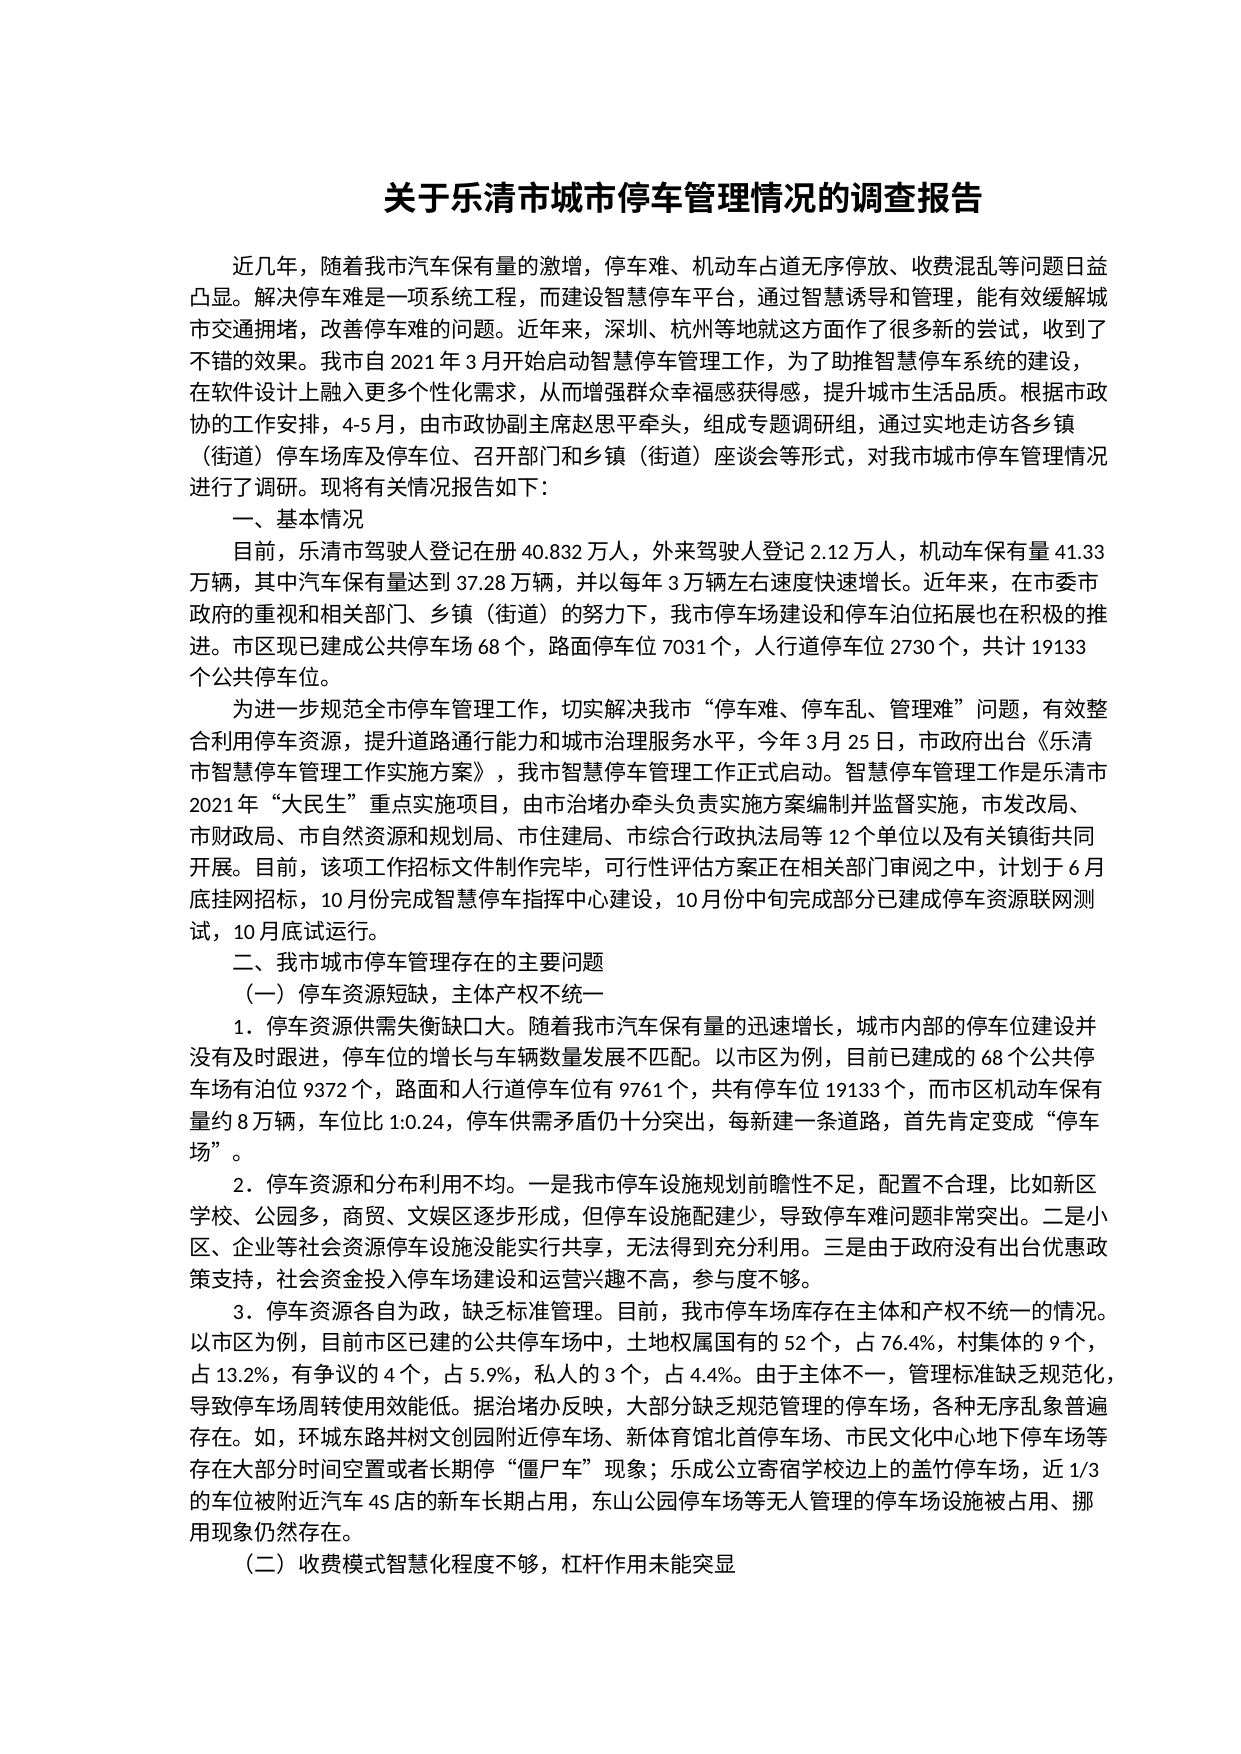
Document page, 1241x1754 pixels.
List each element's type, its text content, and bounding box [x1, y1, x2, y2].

text （一）停车资源短缺，主体产权不统一 [189, 977, 1111, 1009]
subtitle 关于乐清市城市停车管理情况的调查报告 [189, 171, 1111, 219]
text 二、我市城市停车管理存在的主要问题 [189, 945, 1111, 977]
text （二）收费模式智慧化程度不够，杠杆作用未能突显 [189, 1547, 1111, 1579]
text 目前，乐清市驾驶人登记在册40.832万人，外来驾驶人登记2.12万人，机动车保有量41.33万辆，其中汽车保有量达到37.28万辆，并以每年3万辆左右速度快速增长。近年来，在市委市政府的重视和相关部门、乡镇（街道）的努力下，我市停车场建设和停车泊位拓展也在积极的推进。市区现已建成公共停车场68个，路面停车位7031个，人行道停车位2730个，共计19133个公共停车位。 [189, 534, 1111, 692]
text 3．停车资源各自为政，缺乏标准管理。目前，我市停车场库存在主体和产权不统一的情况。以市区为例，目前市区已建的公共停车场中，土地权属国有的52个，占76.4%，村集体的9个，占13.2%，有争议的4个，占5.9%，私人的3个，占4.4%。由于主体不一，管理标准缺乏规范化，导致停车场周转使用效能低。据治堵办反映，大部分缺乏规范管理的停车场，各种无序乱象普遍存在。如，环城东路丼树文创园附近停车场、新体育馆北首停车场、市民文化中心地下停车场等存在大部分时间空置或者长期停“僵尸车”现象；乐成公立寄宿学校边上的盖竹停车场，近1/3的车位被附近汽车4S店的新车长期占用，东山公园停车场等无人管理的停车场设施被占用、挪用现象仍然存在。 [189, 1294, 1111, 1547]
text 2．停车资源和分布利用不均。一是我市停车设施规划前瞻性不足，配置不合理，比如新区学校、公园多，商贸、文娱区逐步形成，但停车设施配建少，导致停车难问题非常突出。二是小区、企业等社会资源停车设施没能实行共享，无法得到充分利用。三是由于政府没有出台优惠政策支持，社会资金投入停车场建设和运营兴趣不高，参与度不够。 [189, 1167, 1111, 1294]
text 近几年，随着我市汽车保有量的激增，停车难、机动车占道无序停放、收费混乱等问题日益凸显。解决停车难是一项系统工程，而建设智慧停车平台，通过智慧诱导和管理，能有效缓解城市交通拥堵，改善停车难的问题。近年来，深圳、杭州等地就这方面作了很多新的尝试，收到了不错的效果。我市自2021年3月开始启动智慧停车管理工作，为了助推智慧停车系统的建设，在软件设计上融入更多个性化需求，从而增强群众幸福感获得感，提升城市生活品质。根据市政协的工作安排，4-5月，由市政协副主席赵思平牵头，组成专题调研组，通过实地走访各乡镇（街道）停车场库及停车位、召开部门和乡镇（街道）座谈会等形式，对我市城市停车管理情况进行了调研。现将有关情况报告如下： [189, 249, 1111, 502]
text 1．停车资源供需失衡缺口大。随着我市汽车保有量的迅速增长，城市内部的停车位建设并没有及时跟进，停车位的增长与车辆数量发展不匹配。以市区为例，目前已建成的68个公共停车场有泊位9372个，路面和人行道停车位有9761个，共有停车位19133个，而市区机动车保有量约8万辆，车位比1:0.24，停车供需矛盾仍十分突出，每新建一条道路，首先肯定变成“停车场”。 [189, 1009, 1111, 1167]
text 为进一步规范全市停车管理工作，切实解决我市“停车难、停车乱、管理难”问题，有效整合利用停车资源，提升道路通行能力和城市治理服务水平，今年3月25日，市政府出台《乐清市智慧停车管理工作实施方案》，我市智慧停车管理工作正式启动。智慧停车管理工作是乐清市2021年“大民生”重点实施项目，由市治堵办牵头负责实施方案编制并监督实施，市发改局、市财政局、市自然资源和规划局、市住建局、市综合行政执法局等12个单位以及有关镇街共同开展。目前，该项工作招标文件制作完毕，可行性评估方案正在相关部门审阅之中，计划于6月底挂网招标，10月份完成智慧停车指挥中心建设，10月份中旬完成部分已建成停车资源联网测试，10月底试运行。 [189, 692, 1111, 945]
text 一、基本情况 [189, 502, 1111, 534]
